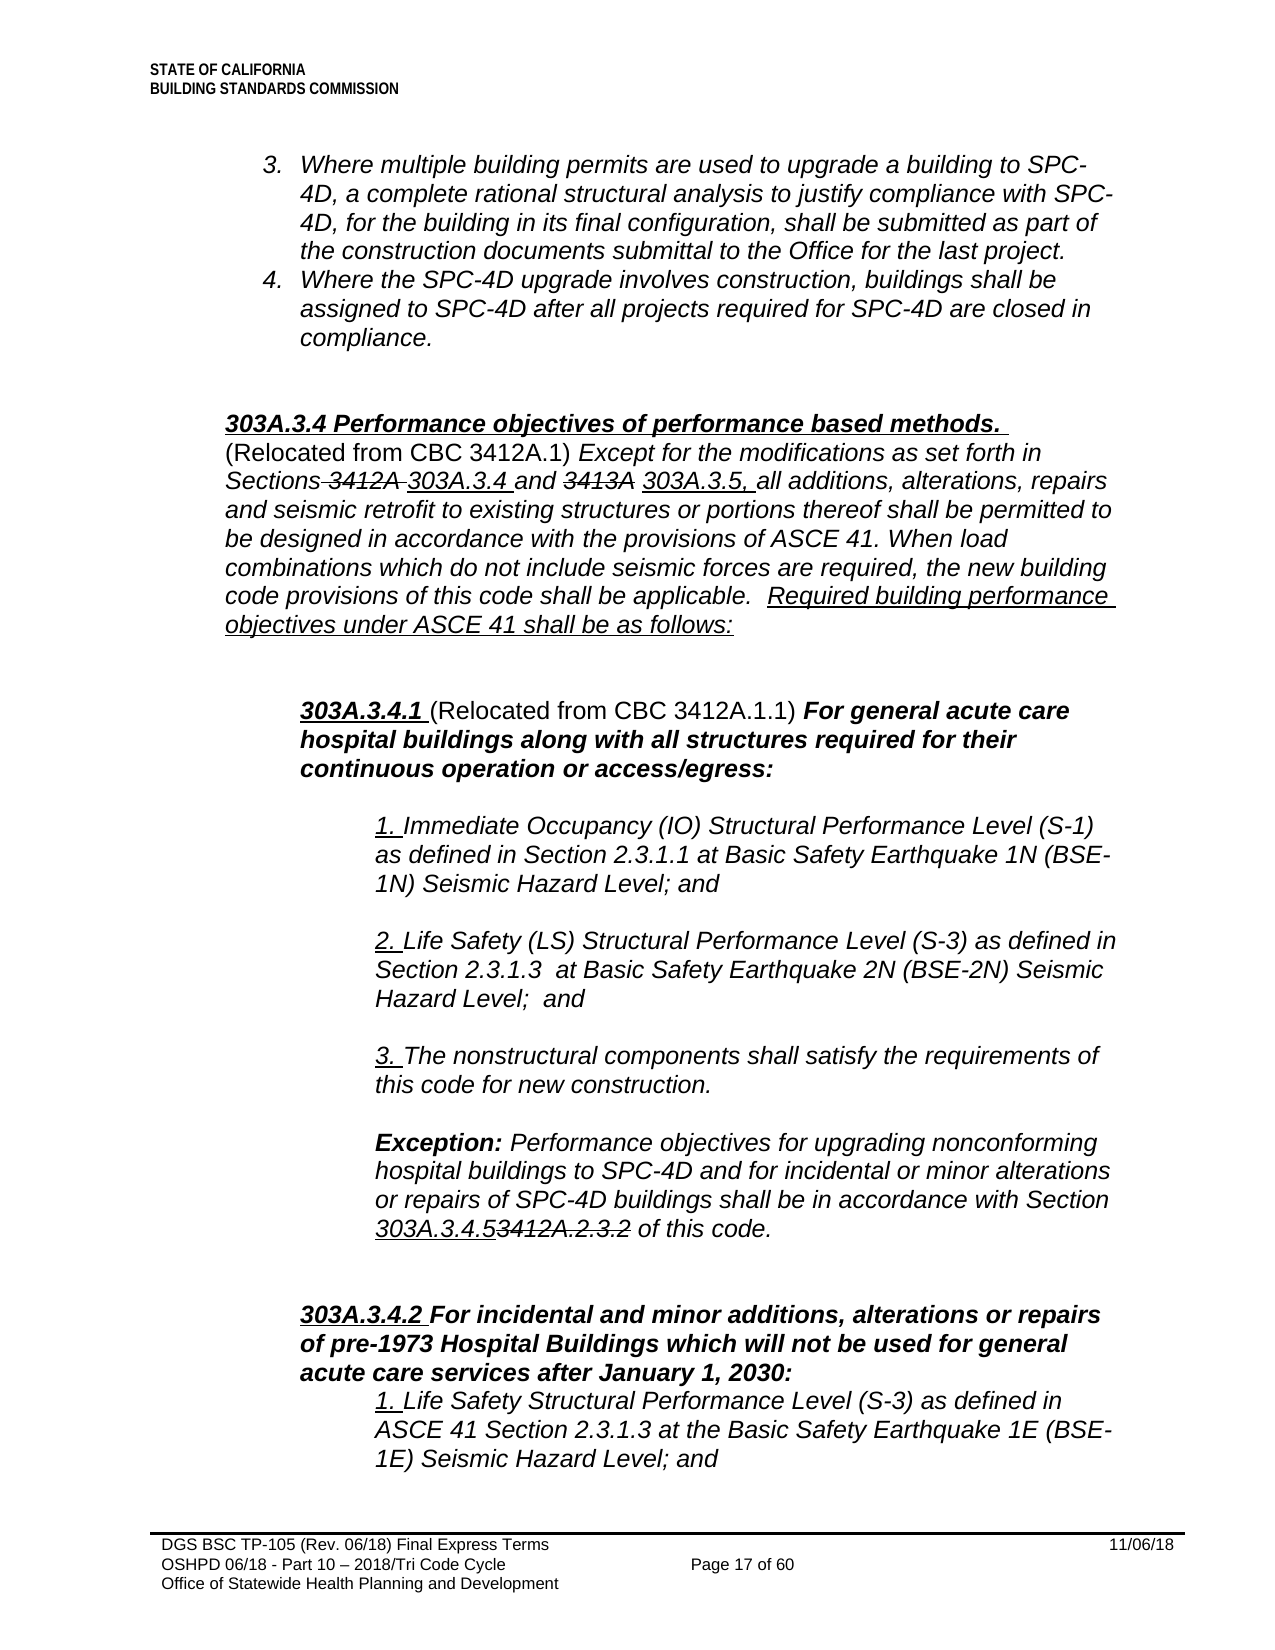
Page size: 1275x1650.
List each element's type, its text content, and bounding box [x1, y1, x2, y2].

text 1. Immediate Occupancy (IO) Structural Performance Level (S-1) as defined in Section 2.3.1.1 at Basic Safety Earthquake 1N (BSE-1N) Seismic Hazard Level; and [375, 811, 1125, 897]
list Where the SPC-4D upgrade involves construction, buildings shall be assigned to SPC-4D after all projects required for SPC-4D are closed in compliance. [262, 265, 1125, 351]
text 1. Life Safety Structural Performance Level (S-3) as defined in ASCE 41 Section 2.3.1.3 at the Basic Safety Earthquake 1E (BSE-1E) Seismic Hazard Level; and [375, 1386, 1125, 1472]
text 303A.3.4 Performance objectives of performance based methods. (Relocated from CBC 3412A.1) Except for the modifications as set forth in Sections 3412A 303A.3.4 and 3413A 303A.3.5, all additions, alterations, repairs and seismic retrofit to existing structures or portions thereof shall be permitted to be designed in accordance with the provisions of ASCE 41. When load combinations which do not include seismic forces are required, the new building code provisions of this code shall be applicable. Required building performance objectives under ASCE 41 shall be as follows: [225, 409, 1125, 639]
list Where multiple building permits are used to upgrade a building to SPC-4D, a complete rational structural analysis to justify compliance with SPC-4D, for the building in its final configuration, shall be submitted as part of the construction documents submittal to the Office for the last project. [262, 150, 1125, 265]
text 2. Life Safety (LS) Structural Performance Level (S-3) as defined in Section 2.3.1.3 at Basic Safety Earthquake 2N (BSE-2N) Seismic Hazard Level; and [375, 926, 1125, 1012]
text Exception: Performance objectives for upgrading nonconforming hospital buildings to SPC-4D and for incidental or minor alterations or repairs of SPC-4D buildings shall be in accordance with Section 303A.3.4.53412A.2.3.2 of this code. [375, 1127, 1125, 1242]
text 3. The nonstructural components shall satisfy the requirements of this code for new construction. [375, 1041, 1125, 1099]
text 303A.3.4.2 For incidental and minor additions, alterations or repairs of pre-1973 Hospital Buildings which will not be used for general acute care services after January 1, 2030: [300, 1300, 1125, 1386]
text 303A.3.4.1 (Relocated from CBC 3412A.1.1) For general acute care hospital buildings along with all structures required for their continuous operation or access/egress: [300, 696, 1125, 782]
